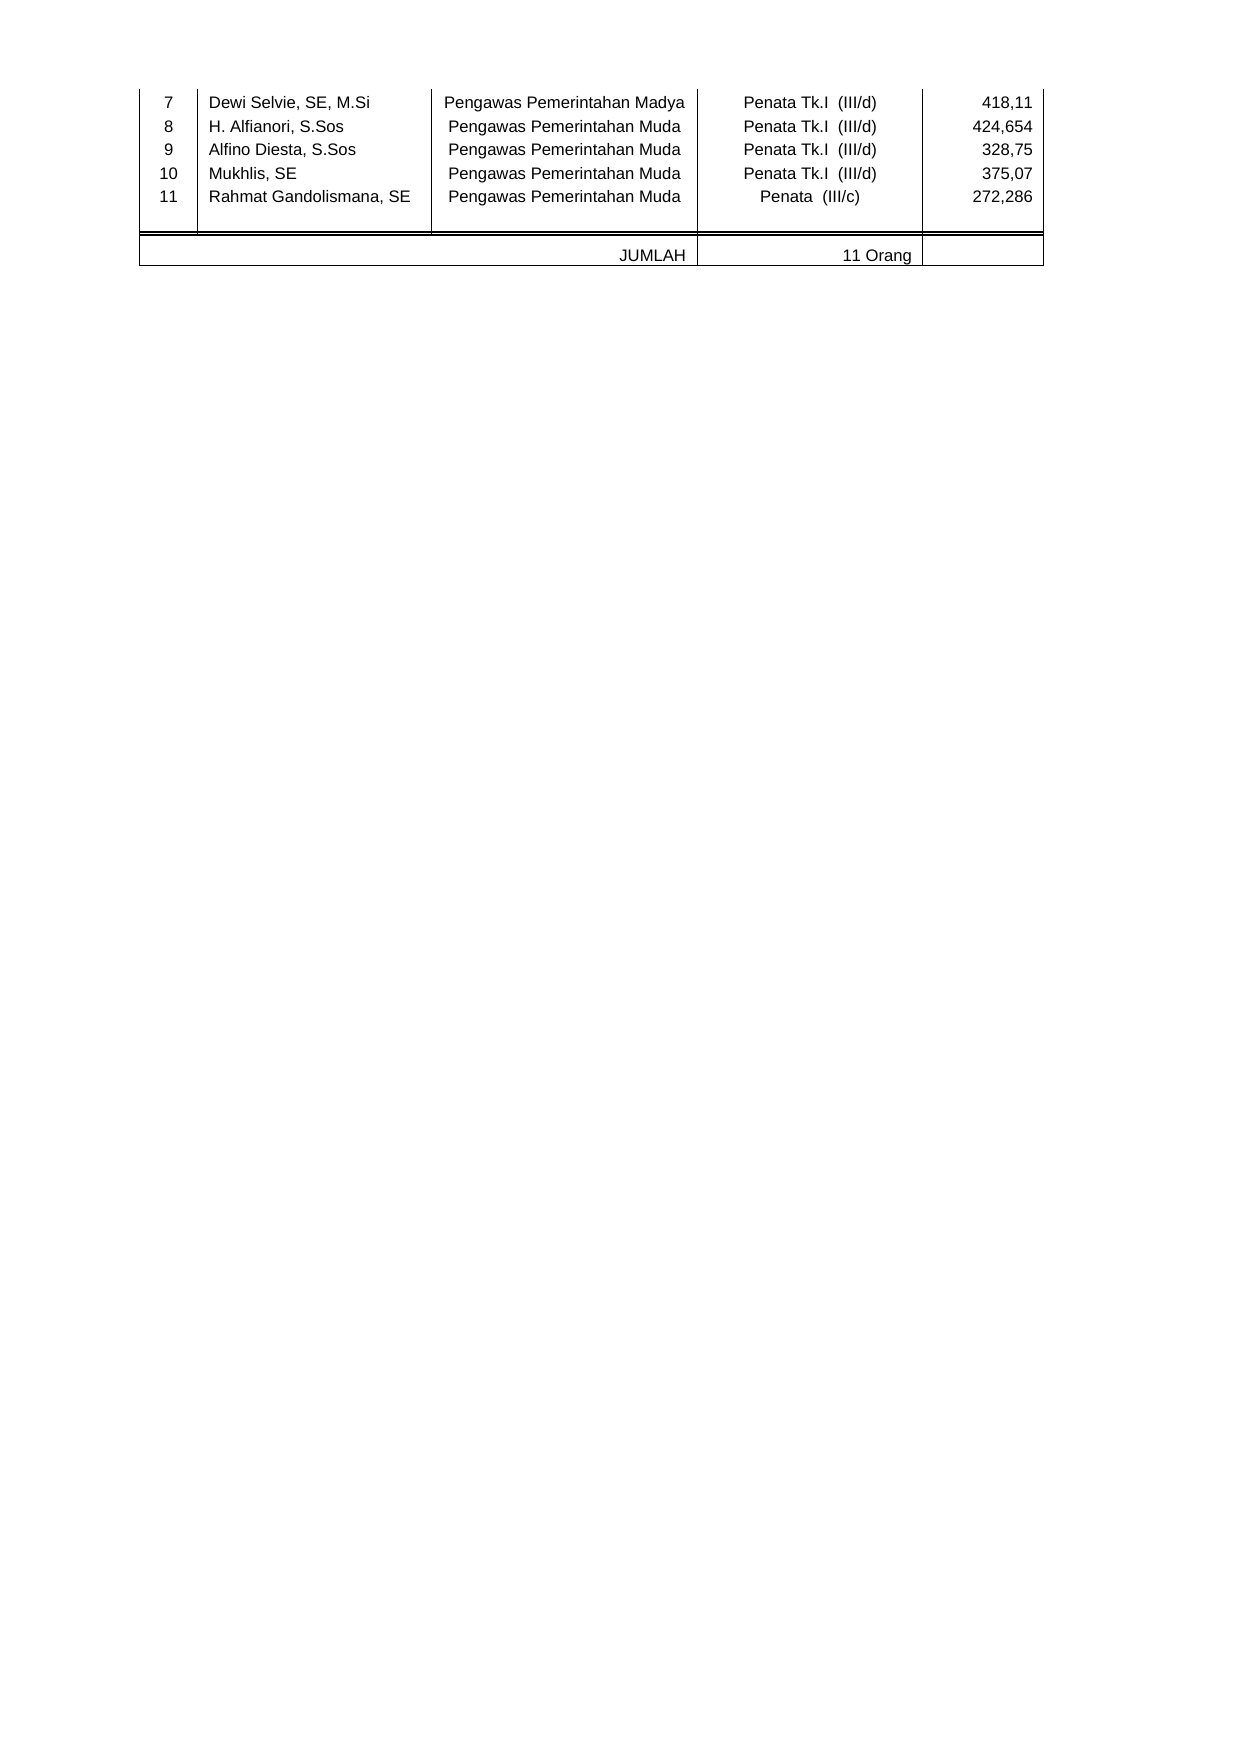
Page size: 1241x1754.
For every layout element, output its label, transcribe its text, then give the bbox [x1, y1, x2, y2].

table_cell 418,11 [923, 89, 1043, 112]
table_cell 272,286 [923, 183, 1043, 206]
table_cell JUMLAH [140, 236, 697, 264]
table_cell Pengawas Pemerintahan Muda [432, 113, 697, 136]
table_cell Penata Tk.I (III/d) [698, 159, 922, 183]
table_cell H. Alfianori, S.Sos [198, 113, 431, 136]
table_cell [432, 206, 697, 231]
table_cell Pengawas Pemerintahan Muda [432, 183, 697, 206]
table_cell 375,07 [923, 159, 1043, 183]
table_cell Rahmat Gandolismana, SE [198, 183, 431, 206]
table_cell 7 [140, 89, 197, 112]
table_cell Alfino Diesta, S.Sos [198, 136, 431, 159]
table_cell Pengawas Pemerintahan Muda [432, 159, 697, 183]
table_cell [923, 236, 1043, 264]
table_cell Mukhlis, SE [198, 159, 431, 183]
table_cell [140, 206, 197, 231]
table_cell Penata Tk.I (III/d) [698, 89, 922, 112]
table_cell 10 [140, 159, 197, 183]
table_cell 11 [140, 183, 197, 206]
table_cell Penata (III/c) [698, 183, 922, 206]
table_cell 328,75 [923, 136, 1043, 159]
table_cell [432, 89, 697, 112]
table_cell 424,654 [923, 113, 1043, 136]
table_cell 8 [140, 113, 197, 136]
table_cell [923, 206, 1043, 231]
table_cell Penata Tk.I (III/d) [698, 113, 922, 136]
table_cell 11 Orang [698, 236, 922, 264]
table_cell Dewi Selvie, SE, M.Si [198, 89, 431, 112]
table_cell Pengawas Pemerintahan Muda [432, 136, 697, 159]
table_cell [698, 206, 922, 231]
table_cell Penata Tk.I (III/d) [698, 136, 922, 159]
table_cell [198, 206, 431, 231]
table_cell 9 [140, 136, 197, 159]
